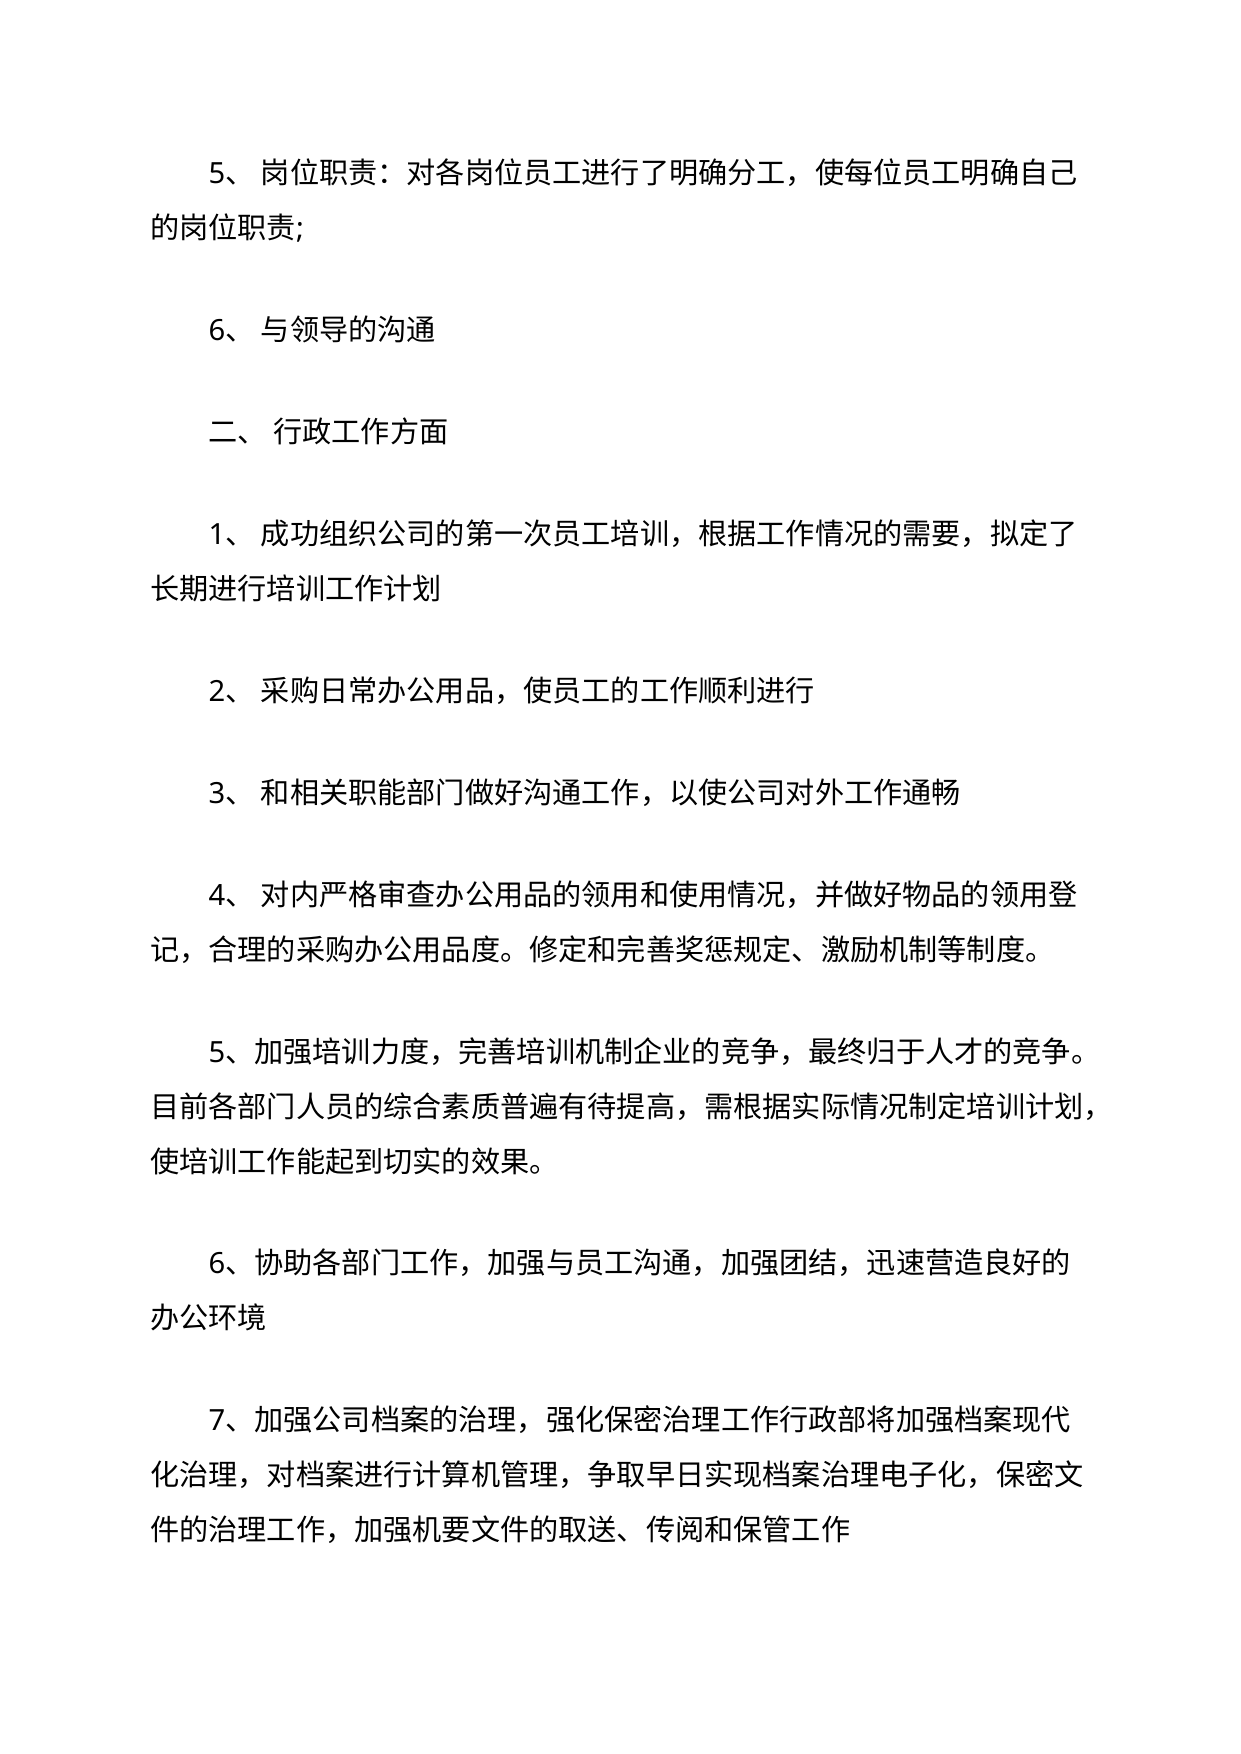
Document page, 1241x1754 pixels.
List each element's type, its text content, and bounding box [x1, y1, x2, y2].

text 5、加强培训力度，完善培训机制企业的竞争，最终归于人才的竞争。目前各部门人员的综合素质普遍有待提高，需根据实际情况制定培训计划，使培训工作能起到切实的效果。 [150, 1028, 1090, 1180]
text 5、 岗位职责：对各岗位员工进行了明确分工，使每位员工明确自己的岗位职责; [150, 150, 1090, 247]
text 6、协助各部门工作，加强与员工沟通，加强团结，迅速营造良好的办公环境 [150, 1240, 1090, 1337]
text 7、加强公司档案的治理，强化保密治理工作行政部将加强档案现代化治理，对档案进行计算机管理，争取早日实现档案治理电子化，保密文件的治理工作，加强机要文件的取送、传阅和保管工作 [150, 1397, 1090, 1549]
text 2、 采购日常办公用品，使员工的工作顺利进行 [150, 667, 1090, 710]
text 3、 和相关职能部门做好沟通工作，以使公司对外工作通畅 [150, 769, 1090, 812]
text 6、 与领导的沟通 [150, 307, 1090, 349]
text 4、 对内严格审查办公用品的领用和使用情况，并做好物品的领用登记，合理的采购办公用品度。修定和完善奖惩规定、激励机制等制度。 [150, 871, 1090, 969]
text 二、 行政工作方面 [150, 409, 1090, 451]
text 1、 成功组织公司的第一次员工培训，根据工作情况的需要，拟定了长期进行培训工作计划 [150, 511, 1090, 608]
